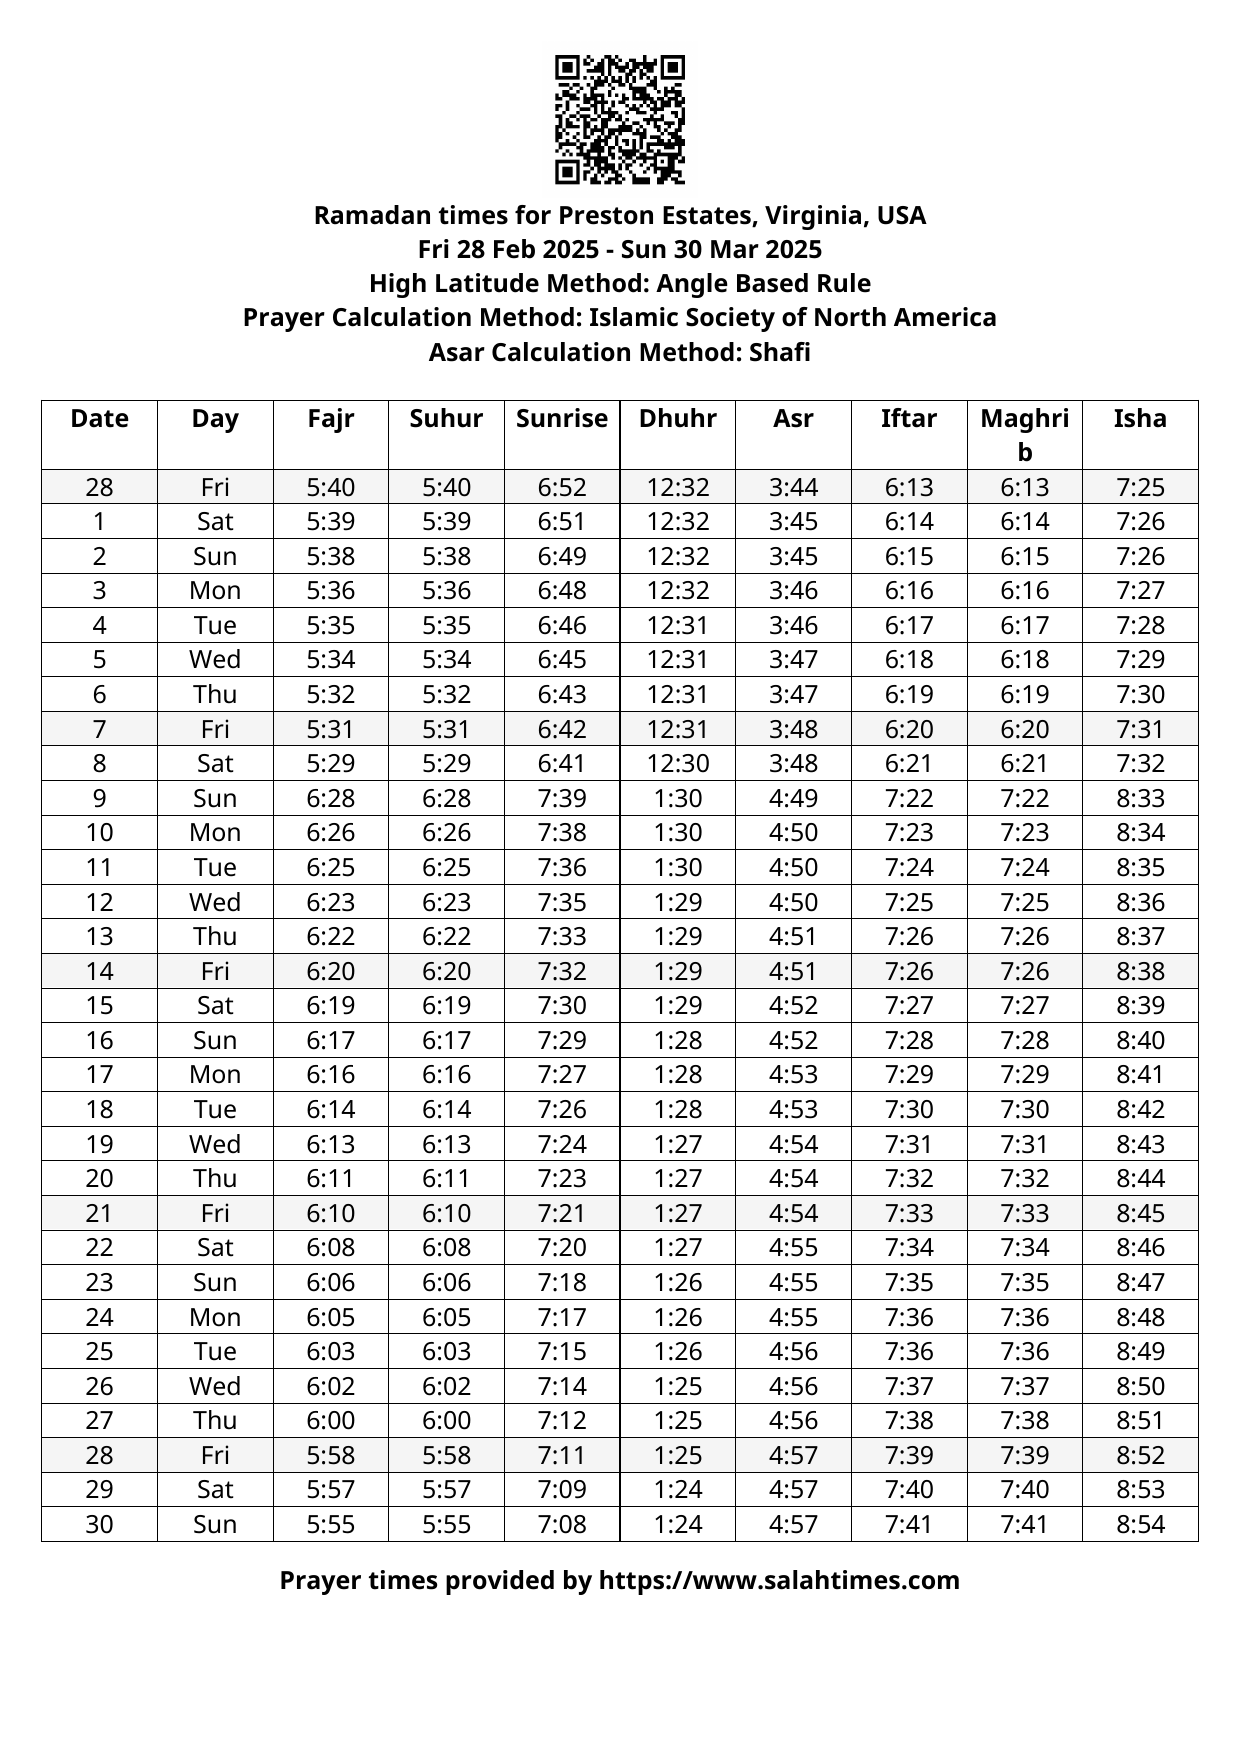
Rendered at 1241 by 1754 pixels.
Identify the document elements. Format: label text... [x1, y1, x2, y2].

table_cell 5:38 [389, 539, 504, 572]
table_cell 6:17 [389, 1023, 504, 1057]
table_cell 7:40 [968, 1473, 1082, 1506]
table_cell 6:48 [505, 574, 619, 607]
table_cell 5:31 [389, 712, 504, 745]
table_cell 8:36 [1083, 885, 1198, 918]
table_cell 6:17 [852, 608, 967, 642]
table_cell 7:36 [852, 1300, 967, 1333]
table_cell 6:14 [968, 504, 1082, 538]
table_cell 7:29 [968, 1058, 1082, 1091]
table_cell Thu [158, 677, 273, 711]
table_cell 6:19 [852, 677, 967, 711]
table_cell 6:22 [274, 919, 388, 953]
table_cell 7:25 [1083, 470, 1198, 503]
table_cell 7:39 [852, 1438, 967, 1472]
table_cell 7:11 [505, 1438, 619, 1472]
table_cell 4:51 [736, 919, 851, 953]
table_cell 6:23 [274, 885, 388, 918]
table_cell 7:37 [852, 1369, 967, 1402]
table_cell Sat [158, 1231, 273, 1264]
table_cell 7:39 [505, 781, 619, 814]
table_cell 7:33 [505, 919, 619, 953]
table_cell 7:33 [968, 1196, 1082, 1229]
table_cell Wed [158, 1127, 273, 1160]
table_cell 4:55 [736, 1231, 851, 1264]
table_cell 1:26 [621, 1334, 735, 1368]
table_cell 1:24 [621, 1473, 735, 1506]
table_cell 6:20 [968, 712, 1082, 745]
table_cell 1:29 [621, 954, 735, 987]
table_cell 17 [42, 1058, 157, 1091]
table_cell 7:26 [968, 919, 1082, 953]
table_cell 3:45 [736, 504, 851, 538]
table_cell 7:29 [1083, 643, 1198, 676]
table_cell 6:00 [274, 1404, 388, 1437]
table_cell 5:58 [389, 1438, 504, 1472]
text High Latitude Method: Angle Based Rule [42, 266, 1198, 300]
table_cell 7:28 [968, 1023, 1082, 1057]
table_cell 4:49 [736, 781, 851, 814]
table_cell 3:48 [736, 712, 851, 745]
text Prayer times provided by https://www.salahtimes.com [42, 1563, 1198, 1597]
table_cell 7:32 [505, 954, 619, 987]
table_cell 7:15 [505, 1334, 619, 1368]
table_cell 6:14 [852, 504, 967, 538]
table_cell 7:36 [968, 1300, 1082, 1333]
table_cell 7:34 [852, 1231, 967, 1264]
table_cell 7:30 [852, 1092, 967, 1126]
table_cell 7:38 [505, 816, 619, 849]
table_cell 6:16 [852, 574, 967, 607]
table_cell 7:27 [852, 989, 967, 1022]
table_cell 7:35 [505, 885, 619, 918]
table_cell 5:39 [274, 504, 388, 538]
table_cell 7:34 [968, 1231, 1082, 1264]
table_cell 7:32 [1083, 746, 1198, 780]
table_cell 3:46 [736, 574, 851, 607]
table_cell 7:29 [852, 1058, 967, 1091]
table_cell 1:26 [621, 1265, 735, 1299]
table_cell 30 [42, 1507, 157, 1541]
table_cell 1:29 [621, 919, 735, 953]
table_cell 5:40 [274, 470, 388, 503]
table_cell 8:41 [1083, 1058, 1198, 1091]
table_cell 7:25 [968, 885, 1082, 918]
table_cell 7:24 [968, 850, 1082, 884]
table_cell Fri [158, 1438, 273, 1472]
table_cell Wed [158, 643, 273, 676]
table_cell 4:53 [736, 1058, 851, 1091]
table_cell 6:41 [505, 746, 619, 780]
table_cell 8:54 [1083, 1507, 1198, 1541]
table_cell 7:20 [505, 1231, 619, 1264]
table_cell Sat [158, 504, 273, 538]
table_cell 12:31 [621, 712, 735, 745]
table_cell 7:24 [852, 850, 967, 884]
table_cell 6:23 [389, 885, 504, 918]
table_cell 5:35 [389, 608, 504, 642]
table_cell 7:08 [505, 1507, 619, 1541]
table_cell 6:02 [274, 1369, 388, 1402]
table_cell 21 [42, 1196, 157, 1229]
text Ramadan times for Preston Estates, Virginia, USA [42, 198, 1198, 232]
table_cell 7:12 [505, 1404, 619, 1437]
table_cell 3:48 [736, 746, 851, 780]
table_cell 3:44 [736, 470, 851, 503]
table_cell 6:13 [968, 470, 1082, 503]
table_cell 1:27 [621, 1231, 735, 1264]
table_cell 5:39 [389, 504, 504, 538]
table_cell Sun [158, 1023, 273, 1057]
table_header Day [158, 401, 273, 469]
table_cell 8:43 [1083, 1127, 1198, 1160]
table_cell 4:55 [736, 1265, 851, 1299]
table_cell 1:29 [621, 989, 735, 1022]
table_header Dhuhr [621, 401, 735, 469]
table_cell 7:38 [968, 1404, 1082, 1437]
table_cell 4 [42, 608, 157, 642]
table_cell 7:21 [505, 1196, 619, 1229]
table_cell 7:40 [852, 1473, 967, 1506]
table_cell 2 [42, 539, 157, 572]
table_cell 1:25 [621, 1438, 735, 1472]
table_cell 7:37 [968, 1369, 1082, 1402]
table_cell 6:21 [968, 746, 1082, 780]
table_cell 7:27 [1083, 574, 1198, 607]
table_cell 1:30 [621, 850, 735, 884]
table_cell 28 [42, 470, 157, 503]
table_cell Sun [158, 1265, 273, 1299]
table_cell 12:32 [621, 504, 735, 538]
table_cell 6:13 [274, 1127, 388, 1160]
table_header Iftar [852, 401, 967, 469]
table_cell 25 [42, 1334, 157, 1368]
table_cell Wed [158, 1369, 273, 1402]
table_cell 8:45 [1083, 1196, 1198, 1229]
table_cell 8:44 [1083, 1161, 1198, 1195]
table_cell 1:26 [621, 1300, 735, 1333]
table_cell 27 [42, 1404, 157, 1437]
table_cell 7:24 [505, 1127, 619, 1160]
table_cell 18 [42, 1092, 157, 1126]
table_cell 8 [42, 746, 157, 780]
table_cell 6:08 [389, 1231, 504, 1264]
table_cell 5:34 [389, 643, 504, 676]
table_header Date [42, 401, 157, 469]
table_cell 1:28 [621, 1023, 735, 1057]
table_cell 7:30 [505, 989, 619, 1022]
table_cell 6:20 [274, 954, 388, 987]
table_cell 1:24 [621, 1507, 735, 1541]
table_cell 7:38 [852, 1404, 967, 1437]
table_cell 6:10 [389, 1196, 504, 1229]
table_cell 7 [42, 712, 157, 745]
table_cell Sat [158, 746, 273, 780]
table_cell Thu [158, 1161, 273, 1195]
picture [542, 41, 699, 198]
table_cell 8:33 [1083, 781, 1198, 814]
table_cell 7:41 [968, 1507, 1082, 1541]
table_cell 8:49 [1083, 1334, 1198, 1368]
table_cell Mon [158, 574, 273, 607]
table_cell 8:52 [1083, 1438, 1198, 1472]
table_cell 12:32 [621, 574, 735, 607]
table_cell 7:41 [852, 1507, 967, 1541]
table_cell 5:55 [389, 1507, 504, 1541]
table_cell 7:26 [1083, 504, 1198, 538]
table_cell 8:47 [1083, 1265, 1198, 1299]
table_cell 1:28 [621, 1058, 735, 1091]
table_cell 8:37 [1083, 919, 1198, 953]
table_cell 13 [42, 919, 157, 953]
table_cell 7:35 [852, 1265, 967, 1299]
table_cell 7:33 [852, 1196, 967, 1229]
table_cell 7:31 [1083, 712, 1198, 745]
table_cell 8:53 [1083, 1473, 1198, 1506]
table_cell 4:57 [736, 1473, 851, 1506]
table_cell 6:06 [389, 1265, 504, 1299]
table_cell 19 [42, 1127, 157, 1160]
table_cell 7:25 [852, 885, 967, 918]
table_header Isha [1083, 401, 1198, 469]
table_cell 5:57 [389, 1473, 504, 1506]
table_cell Thu [158, 1404, 273, 1437]
table_cell 4:52 [736, 1023, 851, 1057]
table_cell 6:26 [274, 816, 388, 849]
table_cell 6:10 [274, 1196, 388, 1229]
table_cell 7:26 [505, 1092, 619, 1126]
table_header Asr [736, 401, 851, 469]
table_cell 7:22 [968, 781, 1082, 814]
table_cell 6:28 [274, 781, 388, 814]
text Prayer Calculation Method: Islamic Society of North America [42, 300, 1198, 334]
table_cell 3:47 [736, 677, 851, 711]
table_cell 7:36 [968, 1334, 1082, 1368]
table_cell 6:15 [852, 539, 967, 572]
table_cell Tue [158, 1092, 273, 1126]
table_cell 7:32 [852, 1161, 967, 1195]
table_cell 7:32 [968, 1161, 1082, 1195]
table_cell 4:57 [736, 1507, 851, 1541]
table_cell 6:02 [389, 1369, 504, 1402]
table_cell 16 [42, 1023, 157, 1057]
table_cell 1:29 [621, 885, 735, 918]
table_cell 6:21 [852, 746, 967, 780]
table_cell Mon [158, 1300, 273, 1333]
table_cell 3:46 [736, 608, 851, 642]
table_cell 7:31 [852, 1127, 967, 1160]
table_cell 6:03 [389, 1334, 504, 1368]
table_cell Sun [158, 781, 273, 814]
table_cell 6:25 [274, 850, 388, 884]
table_cell 7:22 [852, 781, 967, 814]
table_cell 5:32 [274, 677, 388, 711]
table_cell 4:56 [736, 1404, 851, 1437]
table_cell 24 [42, 1300, 157, 1333]
table_cell 5:34 [274, 643, 388, 676]
table_cell 7:17 [505, 1300, 619, 1333]
table_cell 4:54 [736, 1196, 851, 1229]
table_cell 1:27 [621, 1127, 735, 1160]
table_cell 5:32 [389, 677, 504, 711]
table_cell 7:28 [852, 1023, 967, 1057]
table_cell 22 [42, 1231, 157, 1264]
table_cell Sat [158, 1473, 273, 1506]
table_cell 12:31 [621, 677, 735, 711]
table_cell 8:48 [1083, 1300, 1198, 1333]
table_cell 5:40 [389, 470, 504, 503]
table_cell Mon [158, 1058, 273, 1091]
table_cell 7:36 [505, 850, 619, 884]
table_cell 6:08 [274, 1231, 388, 1264]
table_cell 7:28 [1083, 608, 1198, 642]
table_cell Tue [158, 608, 273, 642]
table_cell 5:31 [274, 712, 388, 745]
table_cell 8:46 [1083, 1231, 1198, 1264]
table_cell 7:30 [968, 1092, 1082, 1126]
table_cell 6:16 [968, 574, 1082, 607]
table_cell 3:47 [736, 643, 851, 676]
table_cell 1 [42, 504, 157, 538]
table_cell 4:50 [736, 850, 851, 884]
table_cell 6:45 [505, 643, 619, 676]
table_cell 5:35 [274, 608, 388, 642]
table_cell 7:26 [852, 954, 967, 987]
table_cell 23 [42, 1265, 157, 1299]
table_cell Sun [158, 1507, 273, 1541]
table_cell 6:11 [389, 1161, 504, 1195]
table_cell 6:06 [274, 1265, 388, 1299]
table_cell 5:36 [274, 574, 388, 607]
table_cell 7:14 [505, 1369, 619, 1402]
table_cell 7:39 [968, 1438, 1082, 1472]
table_cell 1:25 [621, 1404, 735, 1437]
table_header Sunrise [505, 401, 619, 469]
table_cell 6:05 [389, 1300, 504, 1333]
table_cell 5:58 [274, 1438, 388, 1472]
table_cell 7:23 [852, 816, 967, 849]
table_cell 8:38 [1083, 954, 1198, 987]
table_cell 4:54 [736, 1161, 851, 1195]
table_cell 6:16 [274, 1058, 388, 1091]
table_cell 9 [42, 781, 157, 814]
table_cell 12:32 [621, 470, 735, 503]
text Fri 28 Feb 2025 - Sun 30 Mar 2025 [42, 232, 1198, 266]
table_cell 14 [42, 954, 157, 987]
table_cell 6:19 [389, 989, 504, 1022]
table_cell Mon [158, 816, 273, 849]
table_cell 6:43 [505, 677, 619, 711]
table_cell 7:23 [505, 1161, 619, 1195]
table_cell 7:27 [968, 989, 1082, 1022]
table_cell 6:14 [274, 1092, 388, 1126]
table_cell 8:34 [1083, 816, 1198, 849]
table_cell 8:42 [1083, 1092, 1198, 1126]
table_cell 5 [42, 643, 157, 676]
table_cell 6:20 [389, 954, 504, 987]
table_cell Fri [158, 1196, 273, 1229]
table_cell 1:30 [621, 781, 735, 814]
table_cell 6:46 [505, 608, 619, 642]
table_cell 6:13 [389, 1127, 504, 1160]
table_cell 7:26 [1083, 539, 1198, 572]
table_cell 6:03 [274, 1334, 388, 1368]
table_cell 4:54 [736, 1127, 851, 1160]
table_cell 5:57 [274, 1473, 388, 1506]
table_cell Fri [158, 470, 273, 503]
table_cell 8:39 [1083, 989, 1198, 1022]
table_cell 6:17 [274, 1023, 388, 1057]
text Asar Calculation Method: Shafi [42, 334, 1198, 368]
table_cell Sun [158, 539, 273, 572]
table_cell 1:30 [621, 816, 735, 849]
table_cell 10 [42, 816, 157, 849]
table_cell 6:15 [968, 539, 1082, 572]
table_cell Fri [158, 954, 273, 987]
table_cell 12 [42, 885, 157, 918]
table_cell 6:25 [389, 850, 504, 884]
table_cell 6:18 [968, 643, 1082, 676]
table_cell Tue [158, 850, 273, 884]
table_cell 6:14 [389, 1092, 504, 1126]
table_cell 8:40 [1083, 1023, 1198, 1057]
table_cell 6:26 [389, 816, 504, 849]
table_cell 7:31 [968, 1127, 1082, 1160]
table_cell 12:31 [621, 608, 735, 642]
table_cell 6:51 [505, 504, 619, 538]
table_cell 28 [42, 1438, 157, 1472]
table_cell 7:09 [505, 1473, 619, 1506]
table_cell 1:28 [621, 1092, 735, 1126]
table_cell 5:29 [389, 746, 504, 780]
table_cell 4:52 [736, 989, 851, 1022]
table_cell 7:26 [968, 954, 1082, 987]
table_cell 6 [42, 677, 157, 711]
table_cell 6:28 [389, 781, 504, 814]
table_cell 6:17 [968, 608, 1082, 642]
table_cell 6:22 [389, 919, 504, 953]
table_cell 5:29 [274, 746, 388, 780]
table_cell 1:27 [621, 1161, 735, 1195]
table_cell 7:29 [505, 1023, 619, 1057]
table_cell 6:49 [505, 539, 619, 572]
table_header Maghrib [968, 401, 1082, 469]
table_cell 4:57 [736, 1438, 851, 1472]
table_cell 7:35 [968, 1265, 1082, 1299]
table_cell 6:20 [852, 712, 967, 745]
table_cell 7:18 [505, 1265, 619, 1299]
table_cell 6:18 [852, 643, 967, 676]
table_header Fajr [274, 401, 388, 469]
table_cell 7:30 [1083, 677, 1198, 711]
table_cell 6:05 [274, 1300, 388, 1333]
table_cell 6:13 [852, 470, 967, 503]
table_cell 7:26 [852, 919, 967, 953]
table_header Suhur [389, 401, 504, 469]
table_cell 4:53 [736, 1092, 851, 1126]
table_cell 6:42 [505, 712, 619, 745]
table_cell 12:32 [621, 539, 735, 572]
table_cell 4:51 [736, 954, 851, 987]
table_cell 6:52 [505, 470, 619, 503]
table_cell 5:38 [274, 539, 388, 572]
table_cell 15 [42, 989, 157, 1022]
table_cell 8:51 [1083, 1404, 1198, 1437]
table_cell 8:35 [1083, 850, 1198, 884]
table_cell 4:55 [736, 1300, 851, 1333]
table_cell Tue [158, 1334, 273, 1368]
table_cell 8:50 [1083, 1369, 1198, 1402]
table_cell 1:25 [621, 1369, 735, 1402]
table_cell 11 [42, 850, 157, 884]
table_cell Wed [158, 885, 273, 918]
table_cell 5:55 [274, 1507, 388, 1541]
table_cell 6:00 [389, 1404, 504, 1437]
table_cell 1:27 [621, 1196, 735, 1229]
table_cell 20 [42, 1161, 157, 1195]
table_cell 4:56 [736, 1369, 851, 1402]
table_cell 4:56 [736, 1334, 851, 1368]
table_cell 6:11 [274, 1161, 388, 1195]
table_cell 6:16 [389, 1058, 504, 1091]
table_cell 26 [42, 1369, 157, 1402]
table_cell 12:31 [621, 643, 735, 676]
table_cell 5:36 [389, 574, 504, 607]
table_cell 7:36 [852, 1334, 967, 1368]
table_cell 4:50 [736, 885, 851, 918]
table_cell 29 [42, 1473, 157, 1506]
table_cell 3 [42, 574, 157, 607]
table_cell 3:45 [736, 539, 851, 572]
table_cell Sat [158, 989, 273, 1022]
table_cell 6:19 [968, 677, 1082, 711]
table_cell 6:19 [274, 989, 388, 1022]
table_cell 12:30 [621, 746, 735, 780]
table_cell Fri [158, 712, 273, 745]
table_cell Thu [158, 919, 273, 953]
table_cell 7:23 [968, 816, 1082, 849]
table_cell 7:27 [505, 1058, 619, 1091]
table_cell 4:50 [736, 816, 851, 849]
